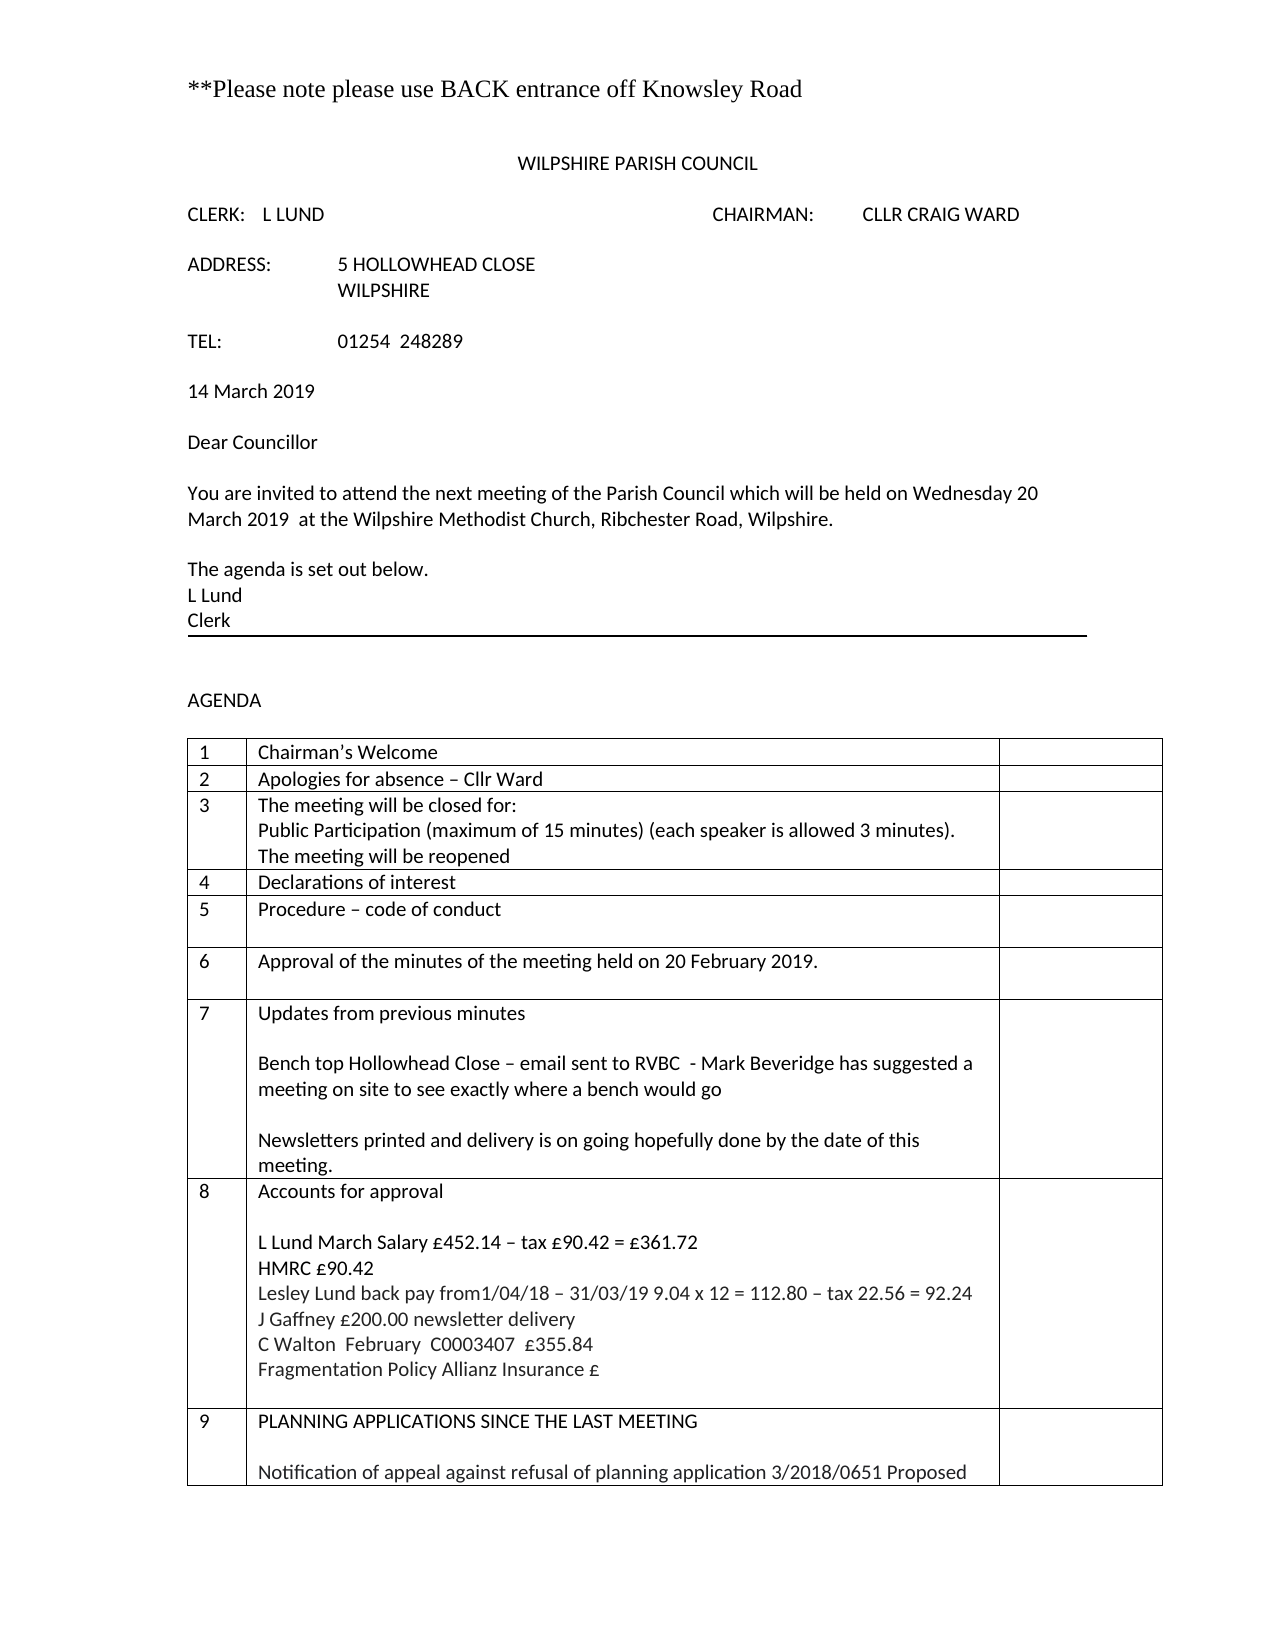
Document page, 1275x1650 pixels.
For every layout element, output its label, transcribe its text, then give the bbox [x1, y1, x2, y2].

table_cell [1000, 948, 1162, 999]
text ADDRESS: 5 HOLLOWHEAD CLOSE [187, 252, 1087, 277]
table_cell Procedure – code of conduct [247, 896, 999, 947]
table_cell 3 [188, 792, 246, 868]
text The agenda is set out below. [187, 557, 1087, 582]
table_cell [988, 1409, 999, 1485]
table_cell [1000, 1000, 1162, 1178]
table_header [1000, 739, 1162, 765]
table_cell [1000, 1179, 1162, 1407]
table_cell Updates from previous minutes Bench top Hollowhead Close – email sent to RVBC - Mark Beveridge has suggested a meeting on site to see exactly where a bench would go Newsletters printed and delivery is on going hopefully done by the date of this meeting. [247, 1000, 999, 1178]
text L Lund [187, 582, 1087, 607]
text 14 March 2019 [187, 379, 1087, 404]
table_cell Declarations of interest [247, 870, 999, 895]
table_cell 5 [188, 896, 246, 947]
text WILPSHIRE PARISH COUNCIL [187, 150, 1087, 175]
table_cell 8 [188, 1179, 246, 1407]
table_header 1 [188, 739, 246, 765]
table_cell Accounts for approval L Lund March Salary £452.14 – tax £90.42 = £361.72 HMRC £90.42 Lesley Lund back pay from1/04/18 – 31/03/19 9.04 x 12 = 112.80 – tax 22.56 = 92.24 J Gaffney £200.00 newsletter delivery C Walton February C0003407 £355.84 Fragmentation Policy Allianz Insurance £ [247, 1179, 999, 1407]
text Clerk [187, 607, 1087, 637]
table_cell Apologies for absence – Cllr Ward [247, 766, 999, 791]
table_cell [1000, 792, 1162, 868]
table_cell [1000, 1409, 1162, 1485]
text You are invited to attend the next meeting of the Parish Council which will be held on Wednesday 20 March 2019 at the Wilpshire Methodist Church, Ribchester Road, Wilpshire. [187, 480, 1087, 531]
table_cell [1000, 896, 1162, 947]
table_cell 2 [188, 766, 246, 791]
table_header Chairman’s Welcome [247, 739, 999, 765]
table_cell 4 [188, 870, 246, 895]
table_cell 9 [188, 1409, 246, 1485]
text CLERK: L LUND CHAIRMAN: CLLR CRAIG WARD [187, 201, 1087, 226]
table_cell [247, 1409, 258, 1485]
table_cell 7 [188, 1000, 246, 1178]
text WILPSHIRE [187, 277, 1087, 302]
table_cell Approval of the minutes of the meeting held on 20 February 2019. [247, 948, 999, 999]
text TEL: 01254 248289 [187, 328, 1087, 353]
table_cell The meeting will be closed for: Public Participation (maximum of 15 minutes) (each speaker is allowed 3 minutes). The meeting will be reopened [247, 792, 999, 868]
text AGENDA [187, 687, 1087, 713]
table_cell [1000, 766, 1162, 791]
text Dear Councillor [187, 429, 1087, 455]
table_cell 6 [188, 948, 246, 999]
table_cell [1000, 870, 1162, 895]
